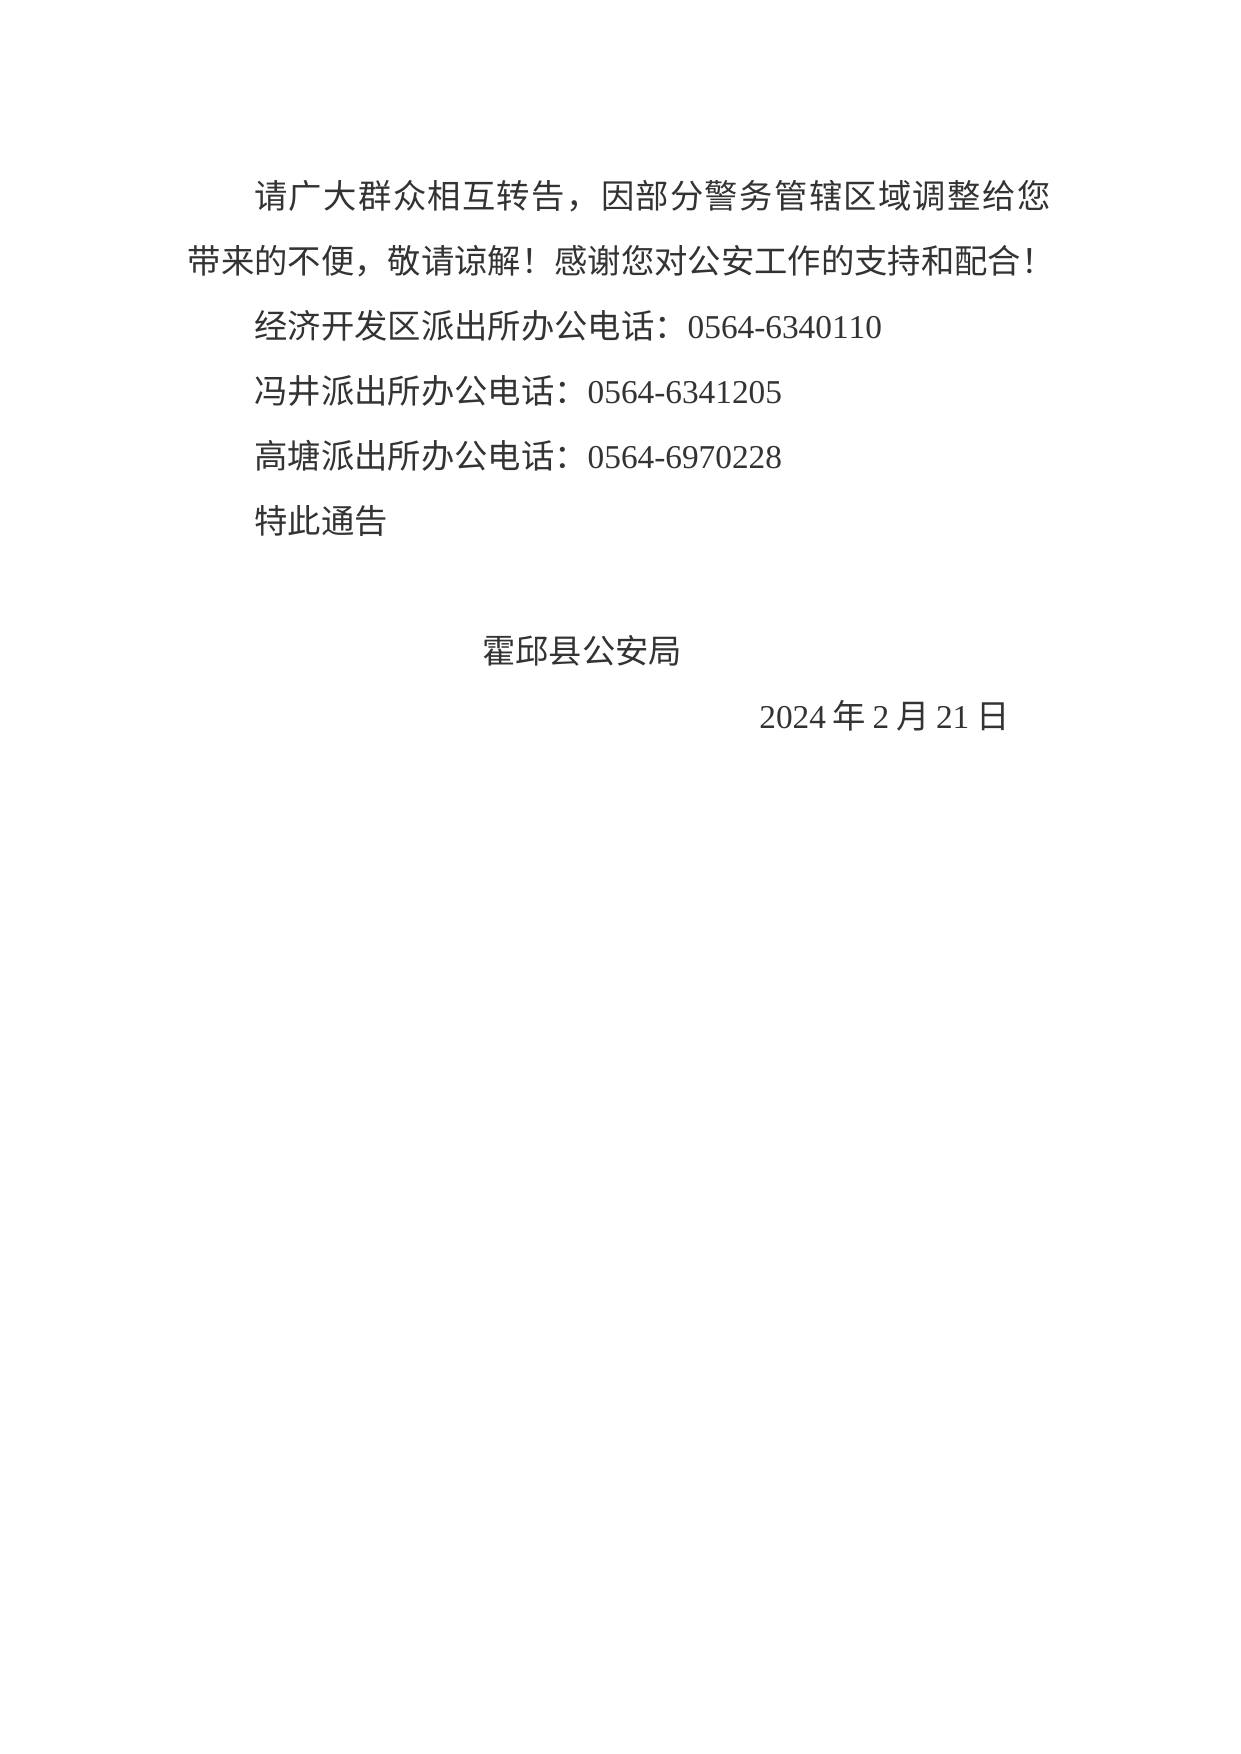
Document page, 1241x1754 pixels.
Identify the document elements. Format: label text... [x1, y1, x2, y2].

text 请广大群众相互转告，因部分警务管辖区域调整给您带来的不便，敬请谅解！感谢您对公安工作的支持和配合！ [187, 162, 1053, 292]
text 2024年2月21日 [187, 682, 1009, 747]
text 冯井派出所办公电话：0564-6341205 [187, 357, 1053, 422]
text 特此通告 [187, 487, 1053, 552]
text 经济开发区派出所办公电话：0564-6340110 [187, 292, 1053, 357]
text 霍邱县公安局 [198, 617, 1053, 682]
text 高塘派出所办公电话：0564-6970228 [187, 422, 1053, 487]
